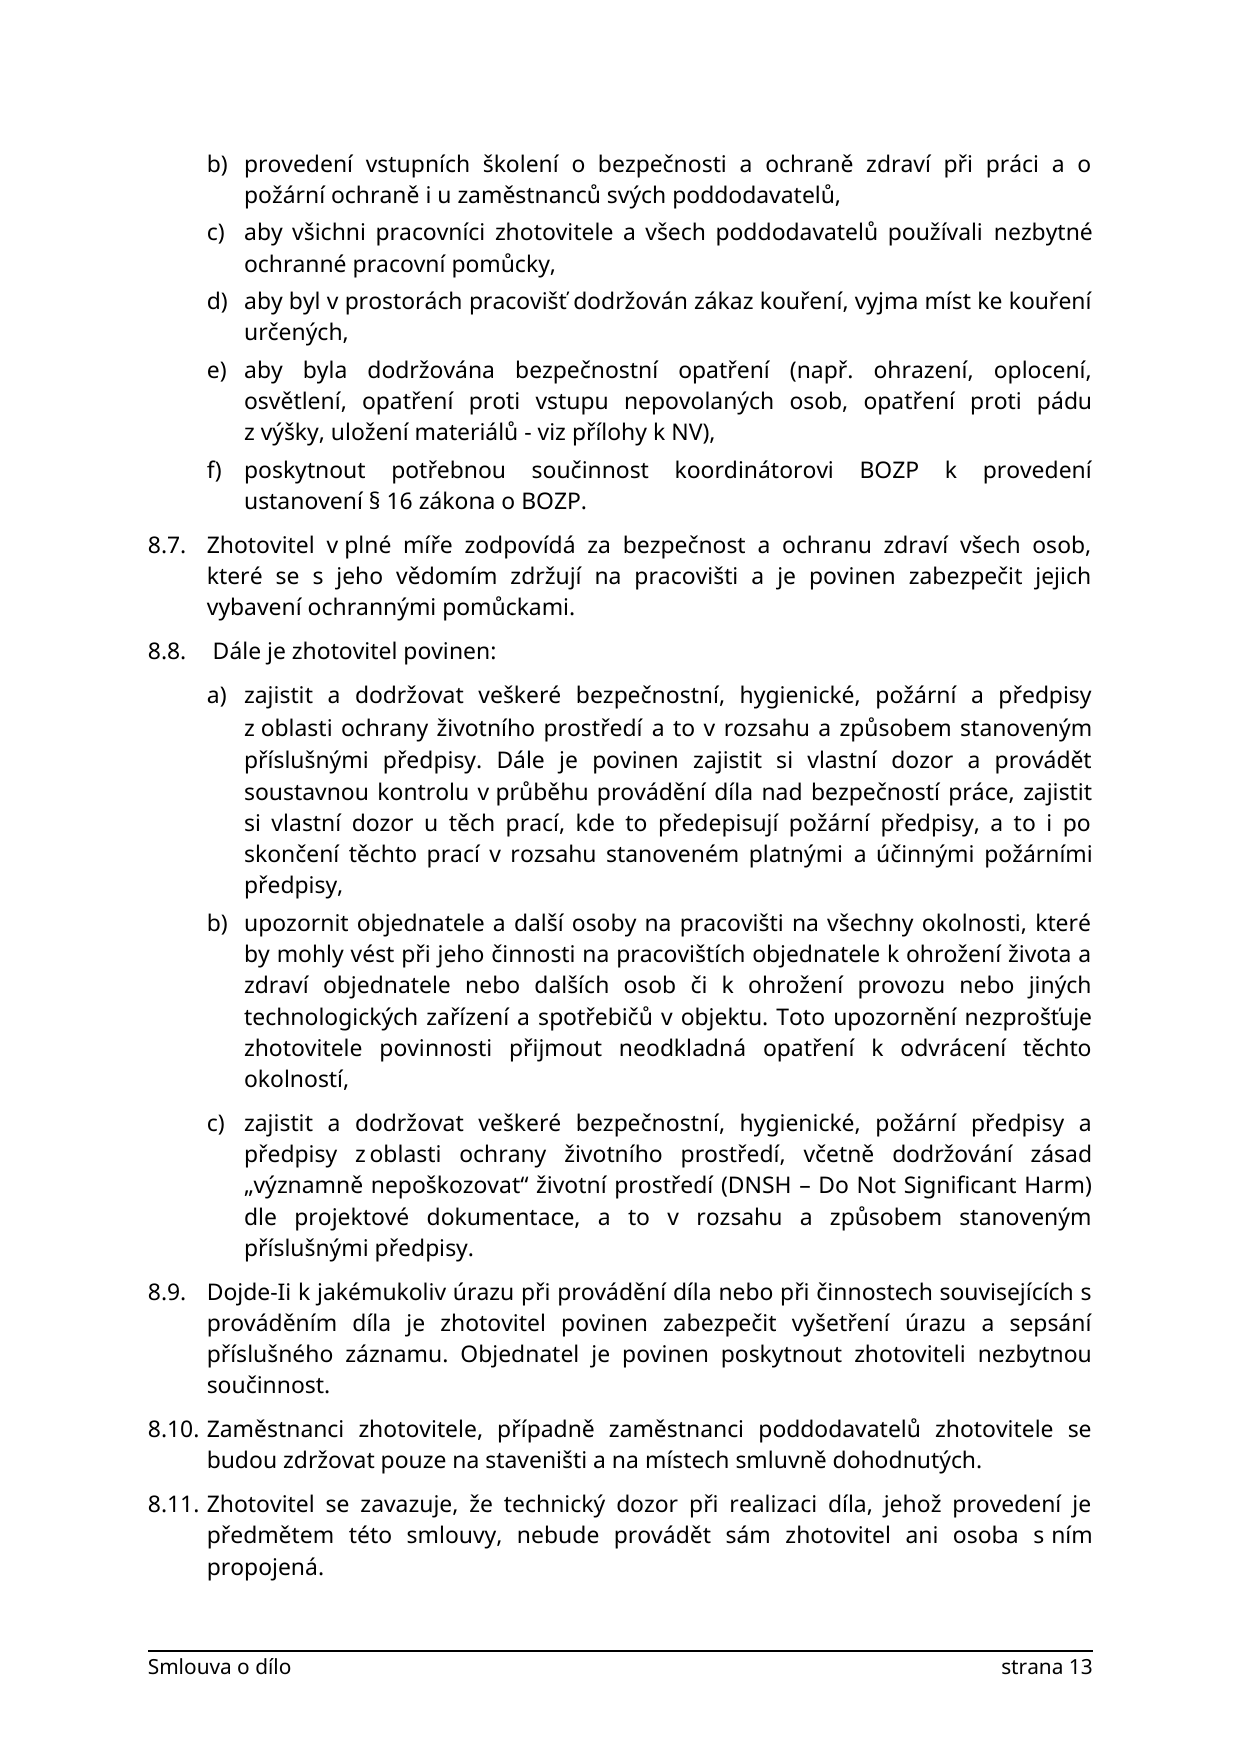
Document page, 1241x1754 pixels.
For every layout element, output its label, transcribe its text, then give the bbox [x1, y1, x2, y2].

list Dále je zhotovitel povinen: [148, 635, 1093, 666]
list Zhotovitel v plné míře zodpovídá za bezpečnost a ochranu zdraví všech osob, které se s jeho vědomím zdržují na pracovišti a je povinen zabezpečit jejich vybavení ochrannými pomůckami. [148, 529, 1093, 623]
list aby všichni pracovníci zhotovitele a všech poddodavatelů používali nezbytné ochranné pracovní pomůcky, [207, 216, 1093, 279]
list Dojde-Ii k jakémukoliv úrazu při provádění díla nebo při činnostech souvisejících s prováděním díla je zhotovitel povinen zabezpečit vyšetření úrazu a sepsání příslušného záznamu. Objednatel je povinen poskytnout zhotoviteli nezbytnou součinnost. [148, 1275, 1093, 1400]
list aby byl v prostorách pracovišť dodržován zákaz kouření, vyjma míst ke kouření určených, [207, 285, 1093, 348]
list zajistit a dodržovat veškeré bezpečnostní, hygienické, požární a předpisy z oblasti ochrany životního prostředí a to v rozsahu a způsobem stanoveným příslušnými předpisy. Dále je povinen zajistit si vlastní dozor a provádět soustavnou kontrolu v průběhu provádění díla nad bezpečností práce, zajistit si vlastní dozor u těch prací, kde to předepisují požární předpisy, a to i po skončení těchto prací v rozsahu stanoveném platnými a účinnými požárními předpisy, [207, 679, 1093, 900]
list poskytnout potřebnou součinnost koordinátorovi BOZP k provedení ustanovení § 16 zákona o BOZP. [207, 454, 1093, 516]
list provedení vstupních školení o bezpečnosti a ochraně zdraví při práci a o požární ochraně i u zaměstnanců svých poddodavatelů, [207, 148, 1093, 210]
list upozornit objednatele a další osoby na pracovišti na všechny okolnosti, které by mohly vést při jeho činnosti na pracovištích objednatele k ohrožení života a zdraví objednatele nebo dalších osob či k ohrožení provozu nebo jiných technologických zařízení a spotřebičů v objektu. Toto upozornění nezprošťuje zhotovitele povinnosti přijmout neodkladná opatření k odvrácení těchto okolností, [207, 907, 1093, 1094]
list Zhotovitel se zavazuje, že technický dozor při realizaci díla, jehož provedení je předmětem této smlouvy, nebude provádět sám zhotovitel ani osoba s ním propojená. [148, 1488, 1093, 1582]
list Zaměstnanci zhotovitele, případně zaměstnanci poddodavatelů zhotovitele se budou zdržovat pouze na staveništi a na místech smluvně dohodnutých. [148, 1413, 1093, 1475]
list aby byla dodržována bezpečnostní opatření (např. ohrazení, oplocení, osvětlení, opatření proti vstupu nepovolaných osob, opatření proti pádu z výšky, uložení materiálů - viz přílohy k NV), [207, 354, 1093, 448]
list zajistit a dodržovat veškeré bezpečnostní, hygienické, požární předpisy a předpisy z oblasti ochrany životního prostředí, včetně dodržování zásad „významně nepoškozovat“ životní prostředí (DNSH – Do Not Significant Harm) dle projektové dokumentace, a to v rozsahu a způsobem stanoveným příslušnými předpisy. [207, 1107, 1093, 1263]
